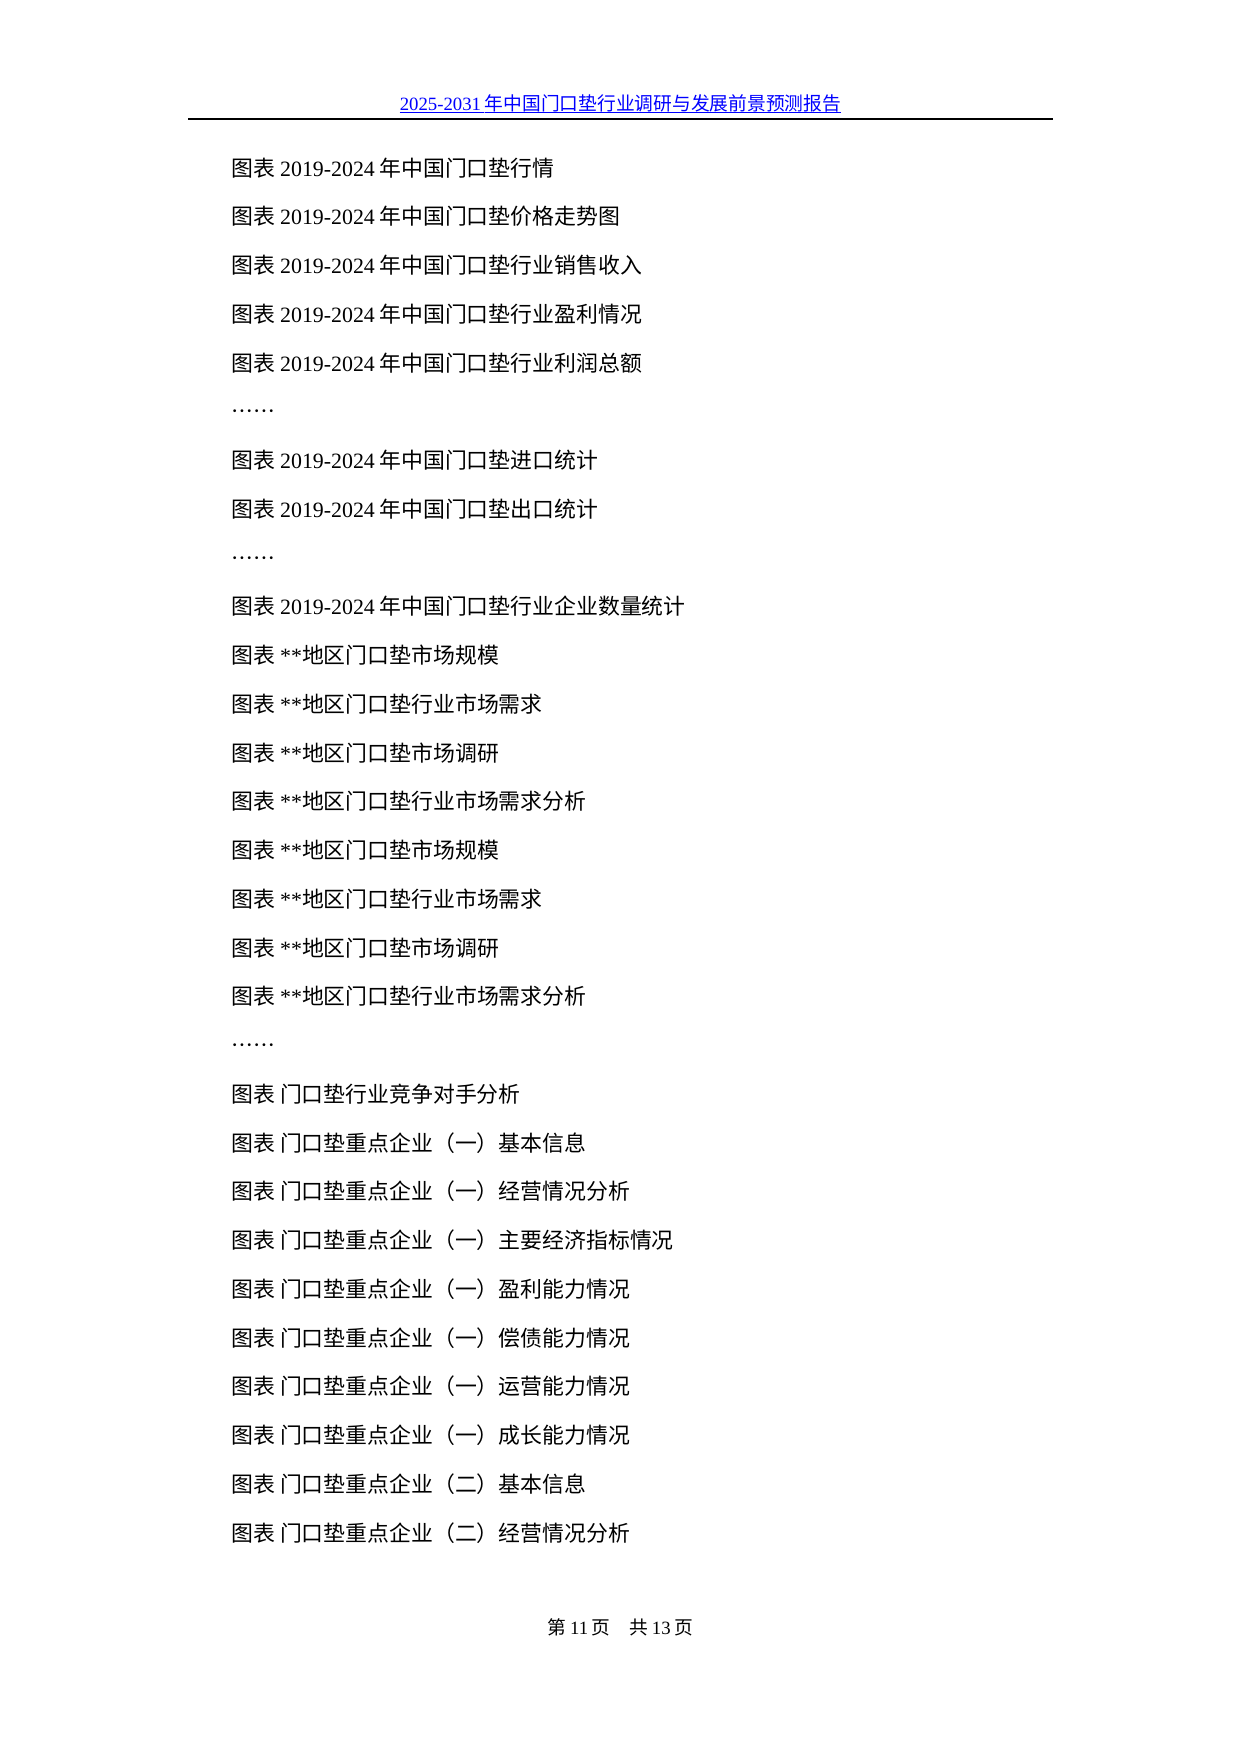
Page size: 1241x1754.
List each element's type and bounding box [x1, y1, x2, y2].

text [187, 150, 1053, 1548]
